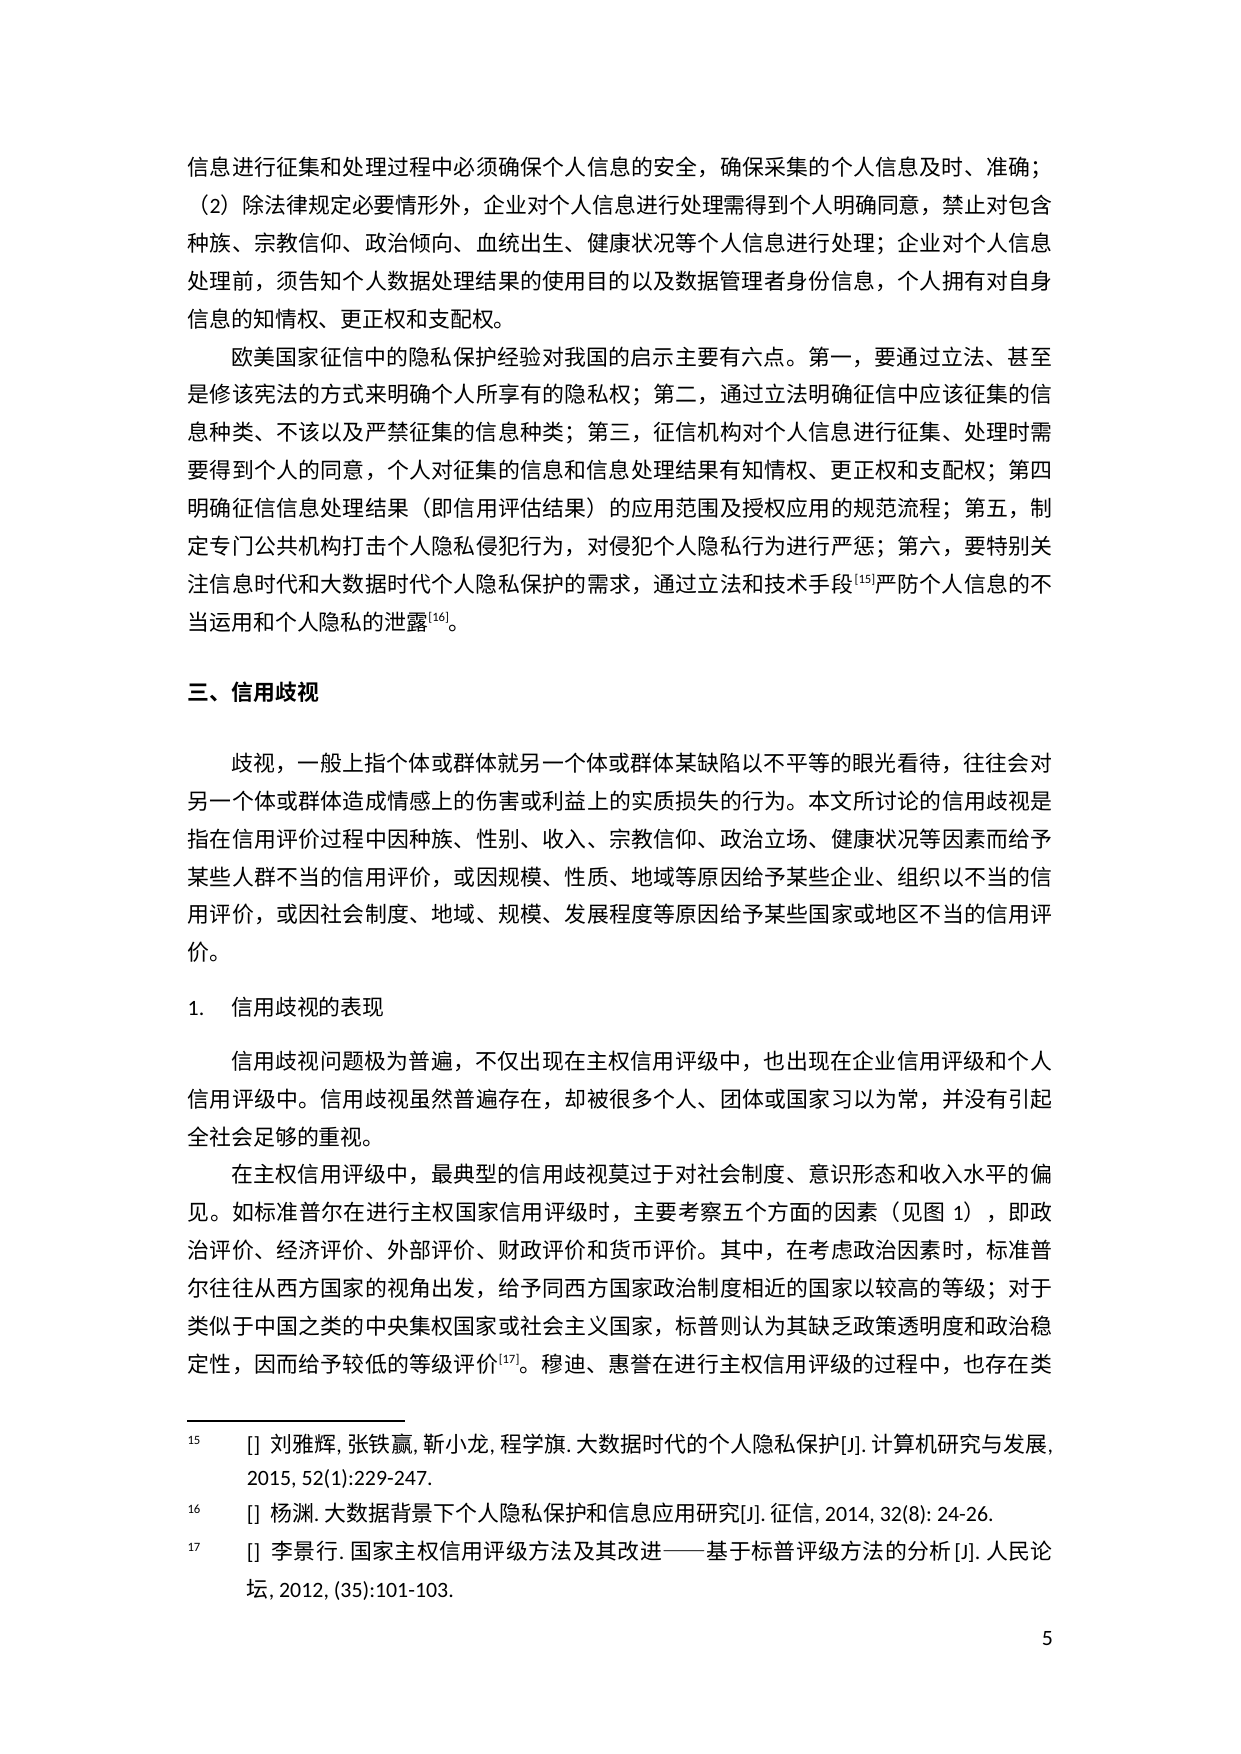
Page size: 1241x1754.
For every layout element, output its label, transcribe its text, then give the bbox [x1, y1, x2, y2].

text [187, 1157, 1053, 1379]
text 三、信用歧视 [187, 675, 1053, 707]
text 欧盟在征信中隐私保护上的做法也值得借鉴。1995年10月欧洲议会通过了《关于个人数据处理和信息应用的保护法案》，法案的核心要求有三点：（1）要求企业在对个人信息进行征集和处理过程中必须确保个人信息的安全，确保采集的个人信息及时、准确；（2）除法律规定必要情形外，企业对个人信息进行处理需得到个人明确同意，禁止对包含种族、宗教信仰、政治倾向、血统出生、健康状况等个人信息进行处理；企业对个人信息处理前，须告知个人数据处理结果的使用目的以及数据管理者身份信息，个人拥有对自身信息的知情权、更正权和支配权。 [187, 150, 1053, 333]
text 信用歧视问题极为普遍，不仅出现在主权信用评级中，也出现在企业信用评级和个人信用评级中。信用歧视虽然普遍存在，却被很多个人、团体或国家习以为常，并没有引起全社会足够的重视。 [187, 1044, 1053, 1151]
text 歧视，一般上指个体或群体就另一个体或群体某缺陷以不平等的眼光看待，往往会对另一个体或群体造成情感上的伤害或利益上的实质损失的行为。本文所讨论的信用歧视是指在信用评价过程中因种族、性别、收入、宗教信仰、政治立场、健康状况等因素而给予某些人群不当的信用评价，或因规模、性质、地域等原因给予某些企业、组织以不当的信用评价，或因社会制度、地域、规模、发展程度等原因给予某些国家或地区不当的信用评价。 [187, 746, 1053, 967]
list 信用歧视的表现 [187, 989, 1053, 1021]
text 欧美国家征信中的隐私保护经验对我国的启示主要有六点。第一，要通过立法、甚至是修该宪法的方式来明确个人所享有的隐私权；第二，通过立法明确征信中应该征集的信息种类、不该以及严禁征集的信息种类；第三，征信机构对个人信息进行征集、处理时需要得到个人的同意，个人对征集的信息和信息处理结果有知情权、更正权和支配权；第四，明确征信信息处理结果（即信用评估结果）的应用范围及授权应用的规范流程；第五，制定专门公共机构打击个人隐私侵犯行为，对侵犯个人隐私行为进行严惩；第六，要特别关注信息时代和大数据时代个人隐私保护的需求，通过立法和技术手段[]严防个人信息的不当运用和个人隐私的泄露[]。 [187, 339, 1053, 637]
